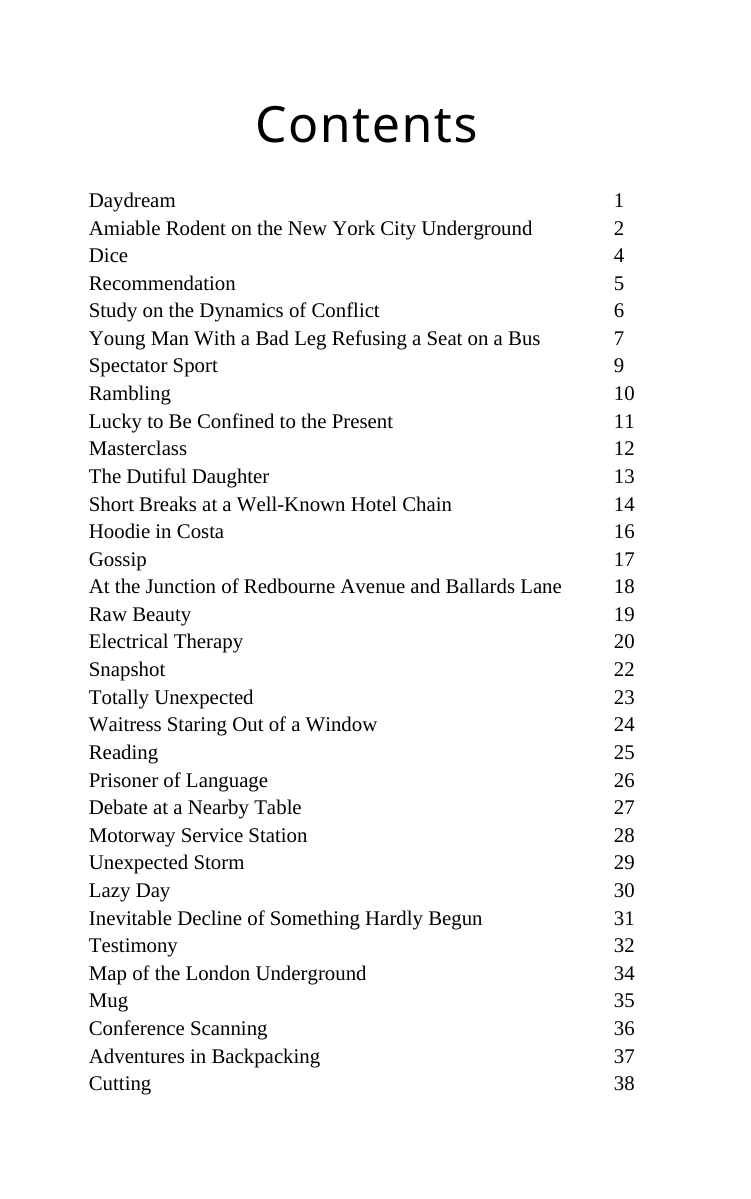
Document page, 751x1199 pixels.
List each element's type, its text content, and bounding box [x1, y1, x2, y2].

text Raw Beauty 19 [89, 602, 644, 626]
text Totally Unexpected 23 [89, 685, 644, 709]
text Hoodie in Costa 16 [89, 519, 644, 543]
text Lucky to Be Confined to the Present 11 [89, 409, 644, 433]
text Reading 25 [89, 740, 644, 764]
text Spectator Sport 9 [89, 353, 644, 377]
text Recommendation 5 [89, 271, 644, 295]
text Waitress Staring Out of a Window 24 [89, 712, 644, 736]
text Daydream 1 [89, 188, 644, 212]
text Mug 35 [89, 988, 644, 1012]
text Debate at a Nearby Table 27 [89, 795, 644, 819]
text Cutting 38 [89, 1071, 644, 1095]
text Electrical Therapy 20 [89, 629, 644, 653]
text Short Breaks at a Well-Known Hotel Chain 14 [89, 491, 644, 516]
title Contents [89, 89, 644, 157]
text Rambling 10 [89, 381, 644, 405]
text Adventures in Backpacking 37 [89, 1043, 644, 1068]
text Amiable Rodent on the New York City Underground 2 [89, 215, 644, 239]
text Dice 4 [89, 243, 644, 267]
text Young Man With a Bad Leg Refusing a Seat on a Bus 7 [89, 326, 644, 350]
text Study on the Dynamics of Conflict 6 [89, 298, 644, 322]
text Conference Scanning 36 [89, 1016, 644, 1040]
text The Dutiful Daughter 13 [89, 464, 644, 488]
text Gossip 17 [89, 547, 644, 571]
text At the Junction of Redbourne Avenue and Ballards Lane 18 [89, 574, 644, 598]
text Map of the London Underground 34 [89, 961, 644, 985]
text Unexpected Storm 29 [89, 850, 644, 874]
text Testimony 32 [89, 933, 644, 957]
text Motorway Service Station 28 [89, 823, 644, 847]
text Snapshot 22 [89, 657, 644, 681]
text Prisoner of Language 26 [89, 767, 644, 792]
text Lazy Day 30 [89, 878, 644, 902]
text Inevitable Decline of Something Hardly Begun 31 [89, 906, 644, 929]
text Masterclass 12 [89, 436, 644, 460]
